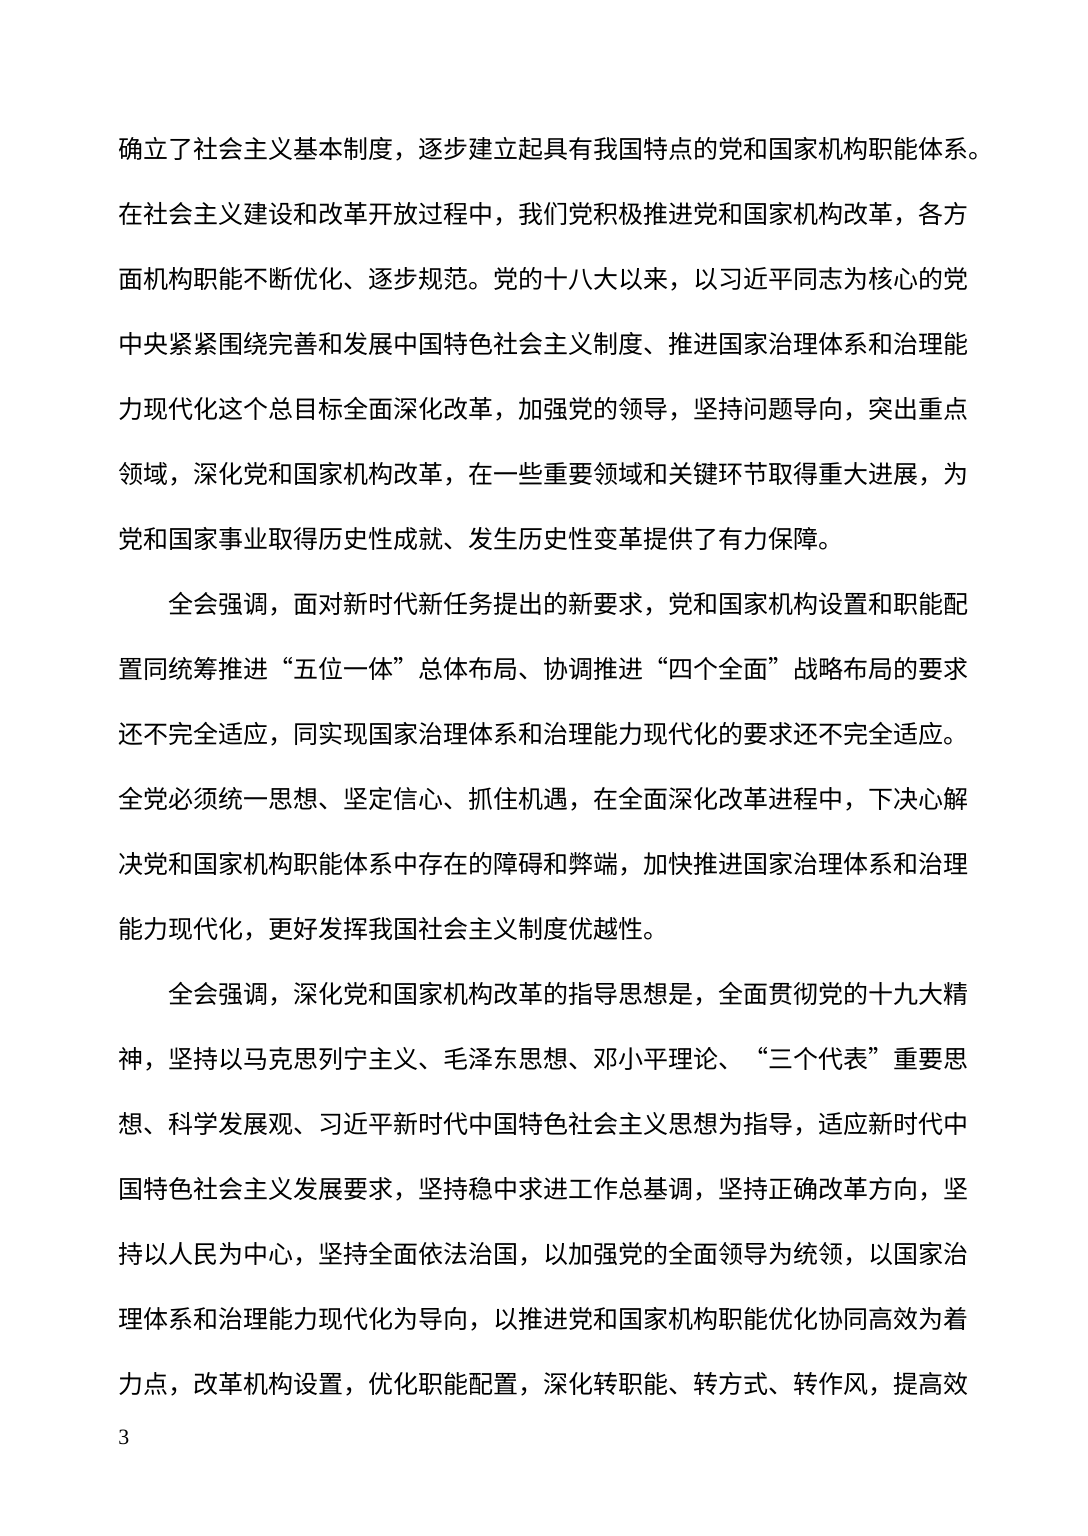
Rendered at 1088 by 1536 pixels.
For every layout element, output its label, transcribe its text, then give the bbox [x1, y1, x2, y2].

text 全会强调，面对新时代新任务提出的新要求，党和国家机构设置和职能配置同统筹推进“五位一体”总体布局、协调推进“四个全面”战略布局的要求还不完全适应，同实现国家治理体系和治理能力现代化的要求还不完全适应。全党必须统一思想、坚定信心、抓住机遇，在全面深化改革进程中，下决心解决党和国家机构职能体系中存在的障碍和弊端，加快推进国家治理体系和治理能力现代化，更好发挥我国社会主义制度优越性。 [118, 570, 969, 960]
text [118, 115, 969, 570]
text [118, 960, 969, 1415]
